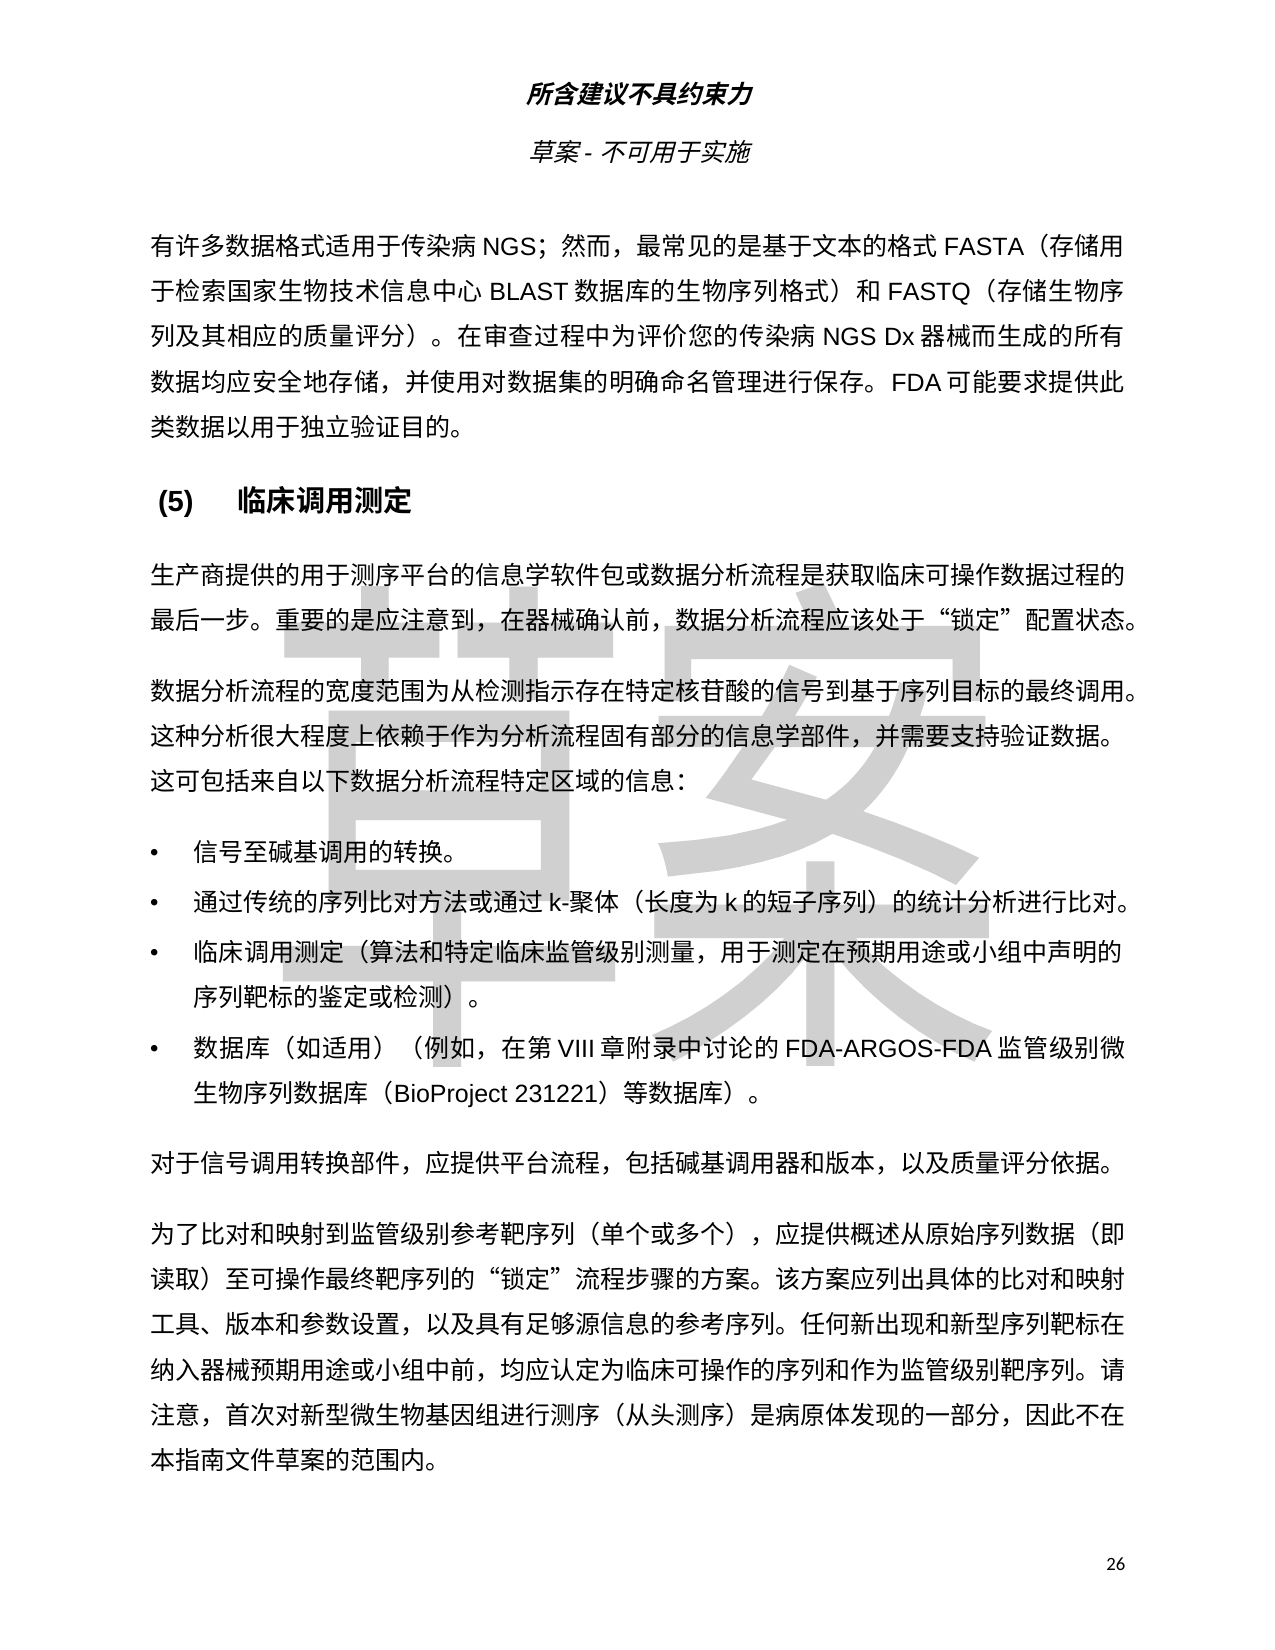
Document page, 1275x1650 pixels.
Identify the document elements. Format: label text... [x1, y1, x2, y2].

text 数据分析流程的宽度范围为从检测指示存在特定核苷酸的信号到基于序列目标的最终调用。这种分析很大程度上依赖于作为分析流程固有部分的信息学部件，并需要支持验证数据。这可包括来自以下数据分析流程特定区域的信息： [150, 671, 1125, 798]
list 通过传统的序列比对方法或通过k-聚体（长度为k的短子序列）的统计分析进行比对。 [150, 882, 1125, 918]
text 生产商提供的用于测序平台的信息学软件包或数据分析流程是获取临床可操作数据过程的最后一步。重要的是应注意到，在器械确认前，数据分析流程应该处于“锁定”配置状态。 [150, 555, 1125, 637]
list 信号至碱基调用的转换。 [150, 832, 1125, 868]
list 数据库（如适用）（例如，在第VIII章附录中讨论的FDA-ARGOS-FDA监管级别微生物序列数据库（BioProject 231221）等数据库）。 [150, 1028, 1125, 1110]
subtitle 临床调用测定 [158, 478, 1125, 520]
list 临床调用测定（算法和特定临床监管级别测量，用于测定在预期用途或小组中声明的序列靶标的鉴定或检测）。 [150, 933, 1125, 1014]
text 为了比对和映射到监管级别参考靶序列（单个或多个），应提供概述从原始序列数据（即读取）至可操作最终靶序列的“锁定”流程步骤的方案。该方案应列出具体的比对和映射工具、版本和参数设置，以及具有足够源信息的参考序列。任何新出现和新型序列靶标在纳入器械预期用途或小组中前，均应认定为临床可操作的序列和作为监管级别靶序列。请注意，首次对新型微生物基因组进行测序（从头测序）是病原体发现的一部分，因此不在本指南文件草案的范围内。 [150, 1214, 1125, 1477]
text 有许多数据格式适用于传染病NGS；然而，最常见的是基于文本的格式FASTA（存储用于检索国家生物技术信息中心BLAST数据库的生物序列格式）和FASTQ（存储生物序列及其相应的质量评分）。在审查过程中为评价您的传染病NGS Dx器械而生成的所有数据均应安全地存储，并使用对数据集的明确命名管理进行保存。FDA可能要求提供此类数据以用于独立验证目的。 [150, 226, 1125, 443]
text 对于信号调用转换部件，应提供平台流程，包括碱基调用器和版本，以及质量评分依据。 [150, 1144, 1125, 1180]
